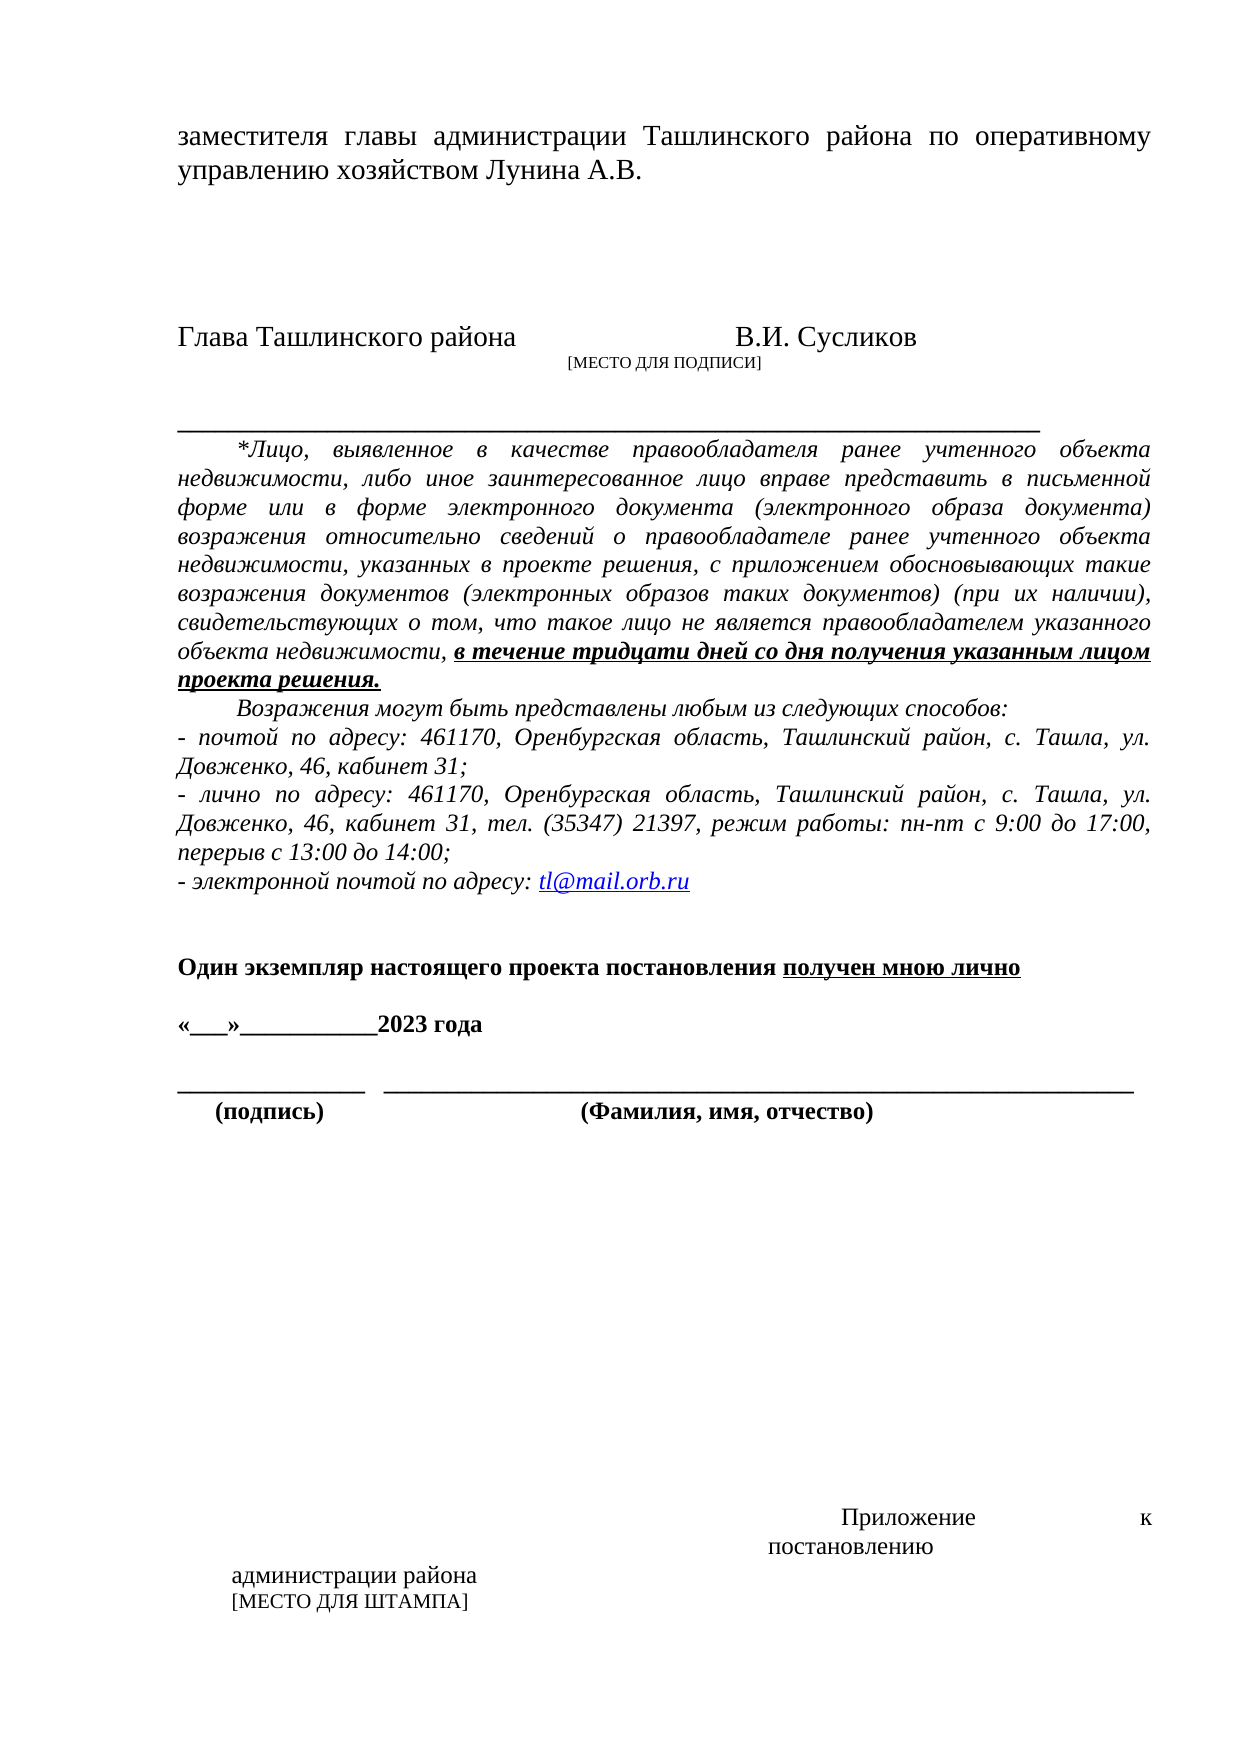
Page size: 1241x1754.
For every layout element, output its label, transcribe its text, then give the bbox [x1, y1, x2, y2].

text (подпись) (Фамилия, имя, отчество) [177, 1096, 1152, 1124]
text Один экземпляр настоящего проекта постановления получен мною лично [177, 952, 1152, 981]
text Приложение к постановлению [768, 1502, 1152, 1560]
text Глава Ташлинского района В.И. Сусликов [177, 319, 1152, 353]
text «___»___________2023 года [177, 1009, 1152, 1038]
text _____________________________________________________________________ [177, 406, 1152, 434]
text [МЕСТО ДЛЯ ПОДПИСИ] [177, 353, 1152, 372]
text - почтой по адресу: 461170, Оренбургская область, Ташлинский район, с. Ташла, ул. Довженко, 46, кабинет 31; [177, 722, 1152, 779]
text _______________ ____________________________________________________________ [177, 1067, 1152, 1096]
text Возражения могут быть представлены любым из следующих способов: [177, 693, 1152, 722]
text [177, 118, 1152, 185]
text администрации района [158, 1560, 1152, 1589]
text *Лицо, выявленное в качестве правообладателя ранее учтенного объекта недвижимости, либо иное заинтересованное лицо вправе представить в письменной форме или в форме электронного документа (электронного образа документа) возражения относительно сведений о правообладателе ранее учтенного объекта недвижимости, указанных в проекте решения, с приложением обосновывающих такие возражения документов (электронных образов таких документов) (при их наличии), свидетельствующих о том, что такое лицо не является правообладателем указанного объекта недвижимости, в течение тридцати дней со дня получения указанным лицом проекта решения. [177, 434, 1152, 693]
text - электронной почтой по адресу: tl@mail.orb.ru [177, 866, 1152, 894]
text [МЕСТО ДЛЯ ШТАМПА] [158, 1589, 1152, 1613]
text - лично по адресу: 461170, Оренбургская область, Ташлинский район, с. Ташла, ул. Довженко, 46, кабинет 31, тел. (35347) 21397, режим работы: пн-пт с 9:00 до 17:00, перерыв с 13:00 до 14:00; [177, 779, 1152, 866]
